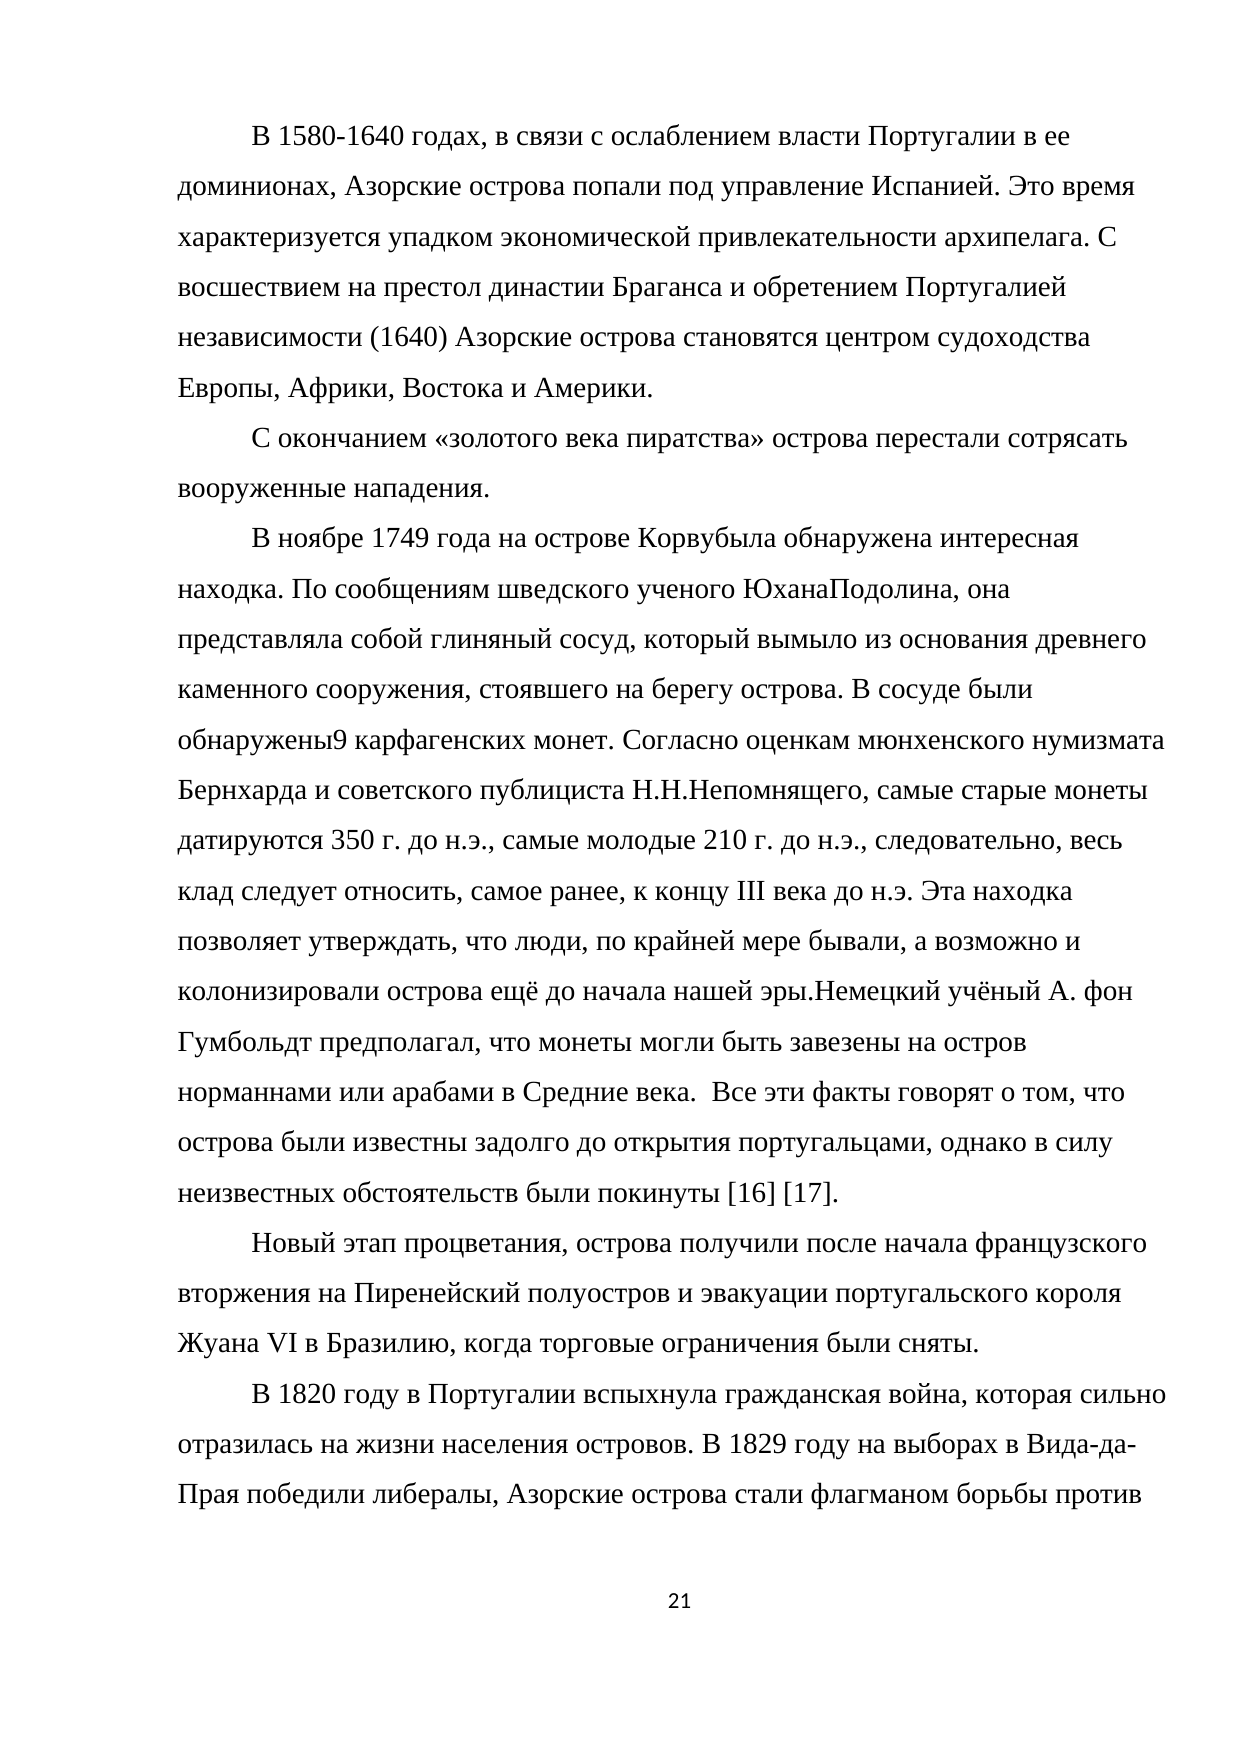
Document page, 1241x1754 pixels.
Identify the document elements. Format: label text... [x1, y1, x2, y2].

text С окончанием «золотого века пиратства» острова перестали сотрясать вооруженные нападения. [177, 420, 1181, 504]
text В ноябре 1749 года на острове Корвубыла обнаружена интересная находка. По сообщениям шведского ученого ЮханаПодолина, она представляла собой глиняный сосуд, который вымыло из основания древнего каменного сооружения, стоявшего на берегу острова. В сосуде были обнаружены9 карфагенских монет. Согласно оценкам мюнхенского нумизмата Бернхарда и советского публициста Н.Н.Непомнящего, самые старые монеты датируются . до н.э., самые молодые . до н.э., следовательно, весь клад следует относить, самое ранее, к концу III века до н.э. Эта находка позволяет утверждать, что люди, по крайней мере бывали, а возможно и колонизировали острова ещё до начала нашей эры.Немецкий учёный А. фон Гумбольдт предполагал, что монеты могли быть завезены на остров норманнами или арабами в Средние века. Все эти факты говорят о том, что острова были известны задолго до открытия португальцами, однако в силу неизвестных обстоятельств были покинуты [16] [17]. [177, 521, 1181, 1208]
text Новый этап процветания, острова получили после начала французского вторжения на Пиренейский полуостров и эвакуации португальского короля Жуана VI в Бразилию, когда торговые ограничения были сняты. [177, 1225, 1181, 1359]
text В 1580-1640 годах, в связи с ослаблением власти Португалии в ее доминионах, Азорские острова попали под управление Испанией. Это время характеризуется упадком экономической привлекательности архипелага. С восшествием на престол династии Браганса и обретением Португалией независимости (1640) Азорские острова становятся центром судоходства Европы, Африки, Востока и Америки. [177, 118, 1181, 403]
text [177, 1376, 1181, 1510]
